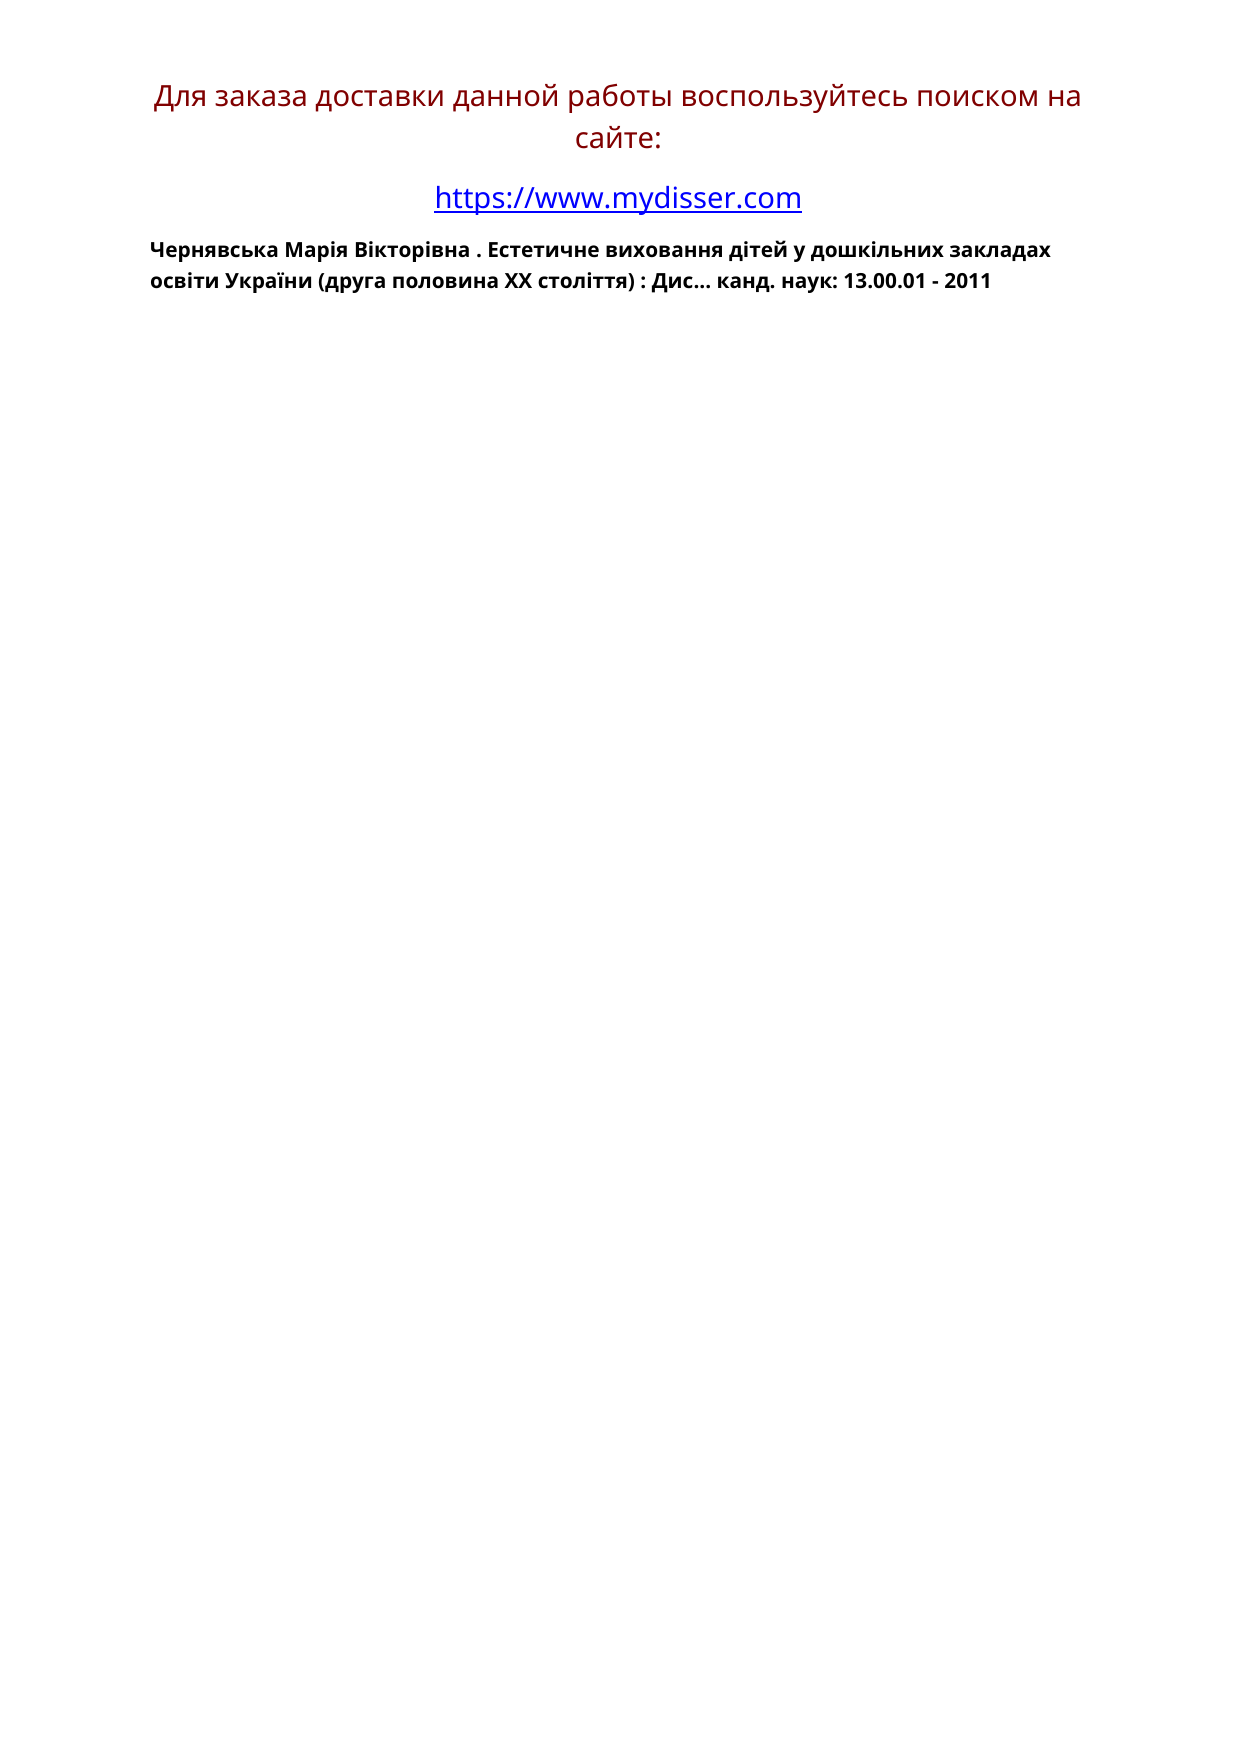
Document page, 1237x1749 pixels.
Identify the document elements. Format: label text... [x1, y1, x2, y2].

text Чернявська Марія Вікторівна . Естетичне виховання дітей у дошкільних закладах освіти України (друга половина ХХ століття) : Дис... канд. наук: 13.00.01 - 2011 [150, 236, 1086, 294]
